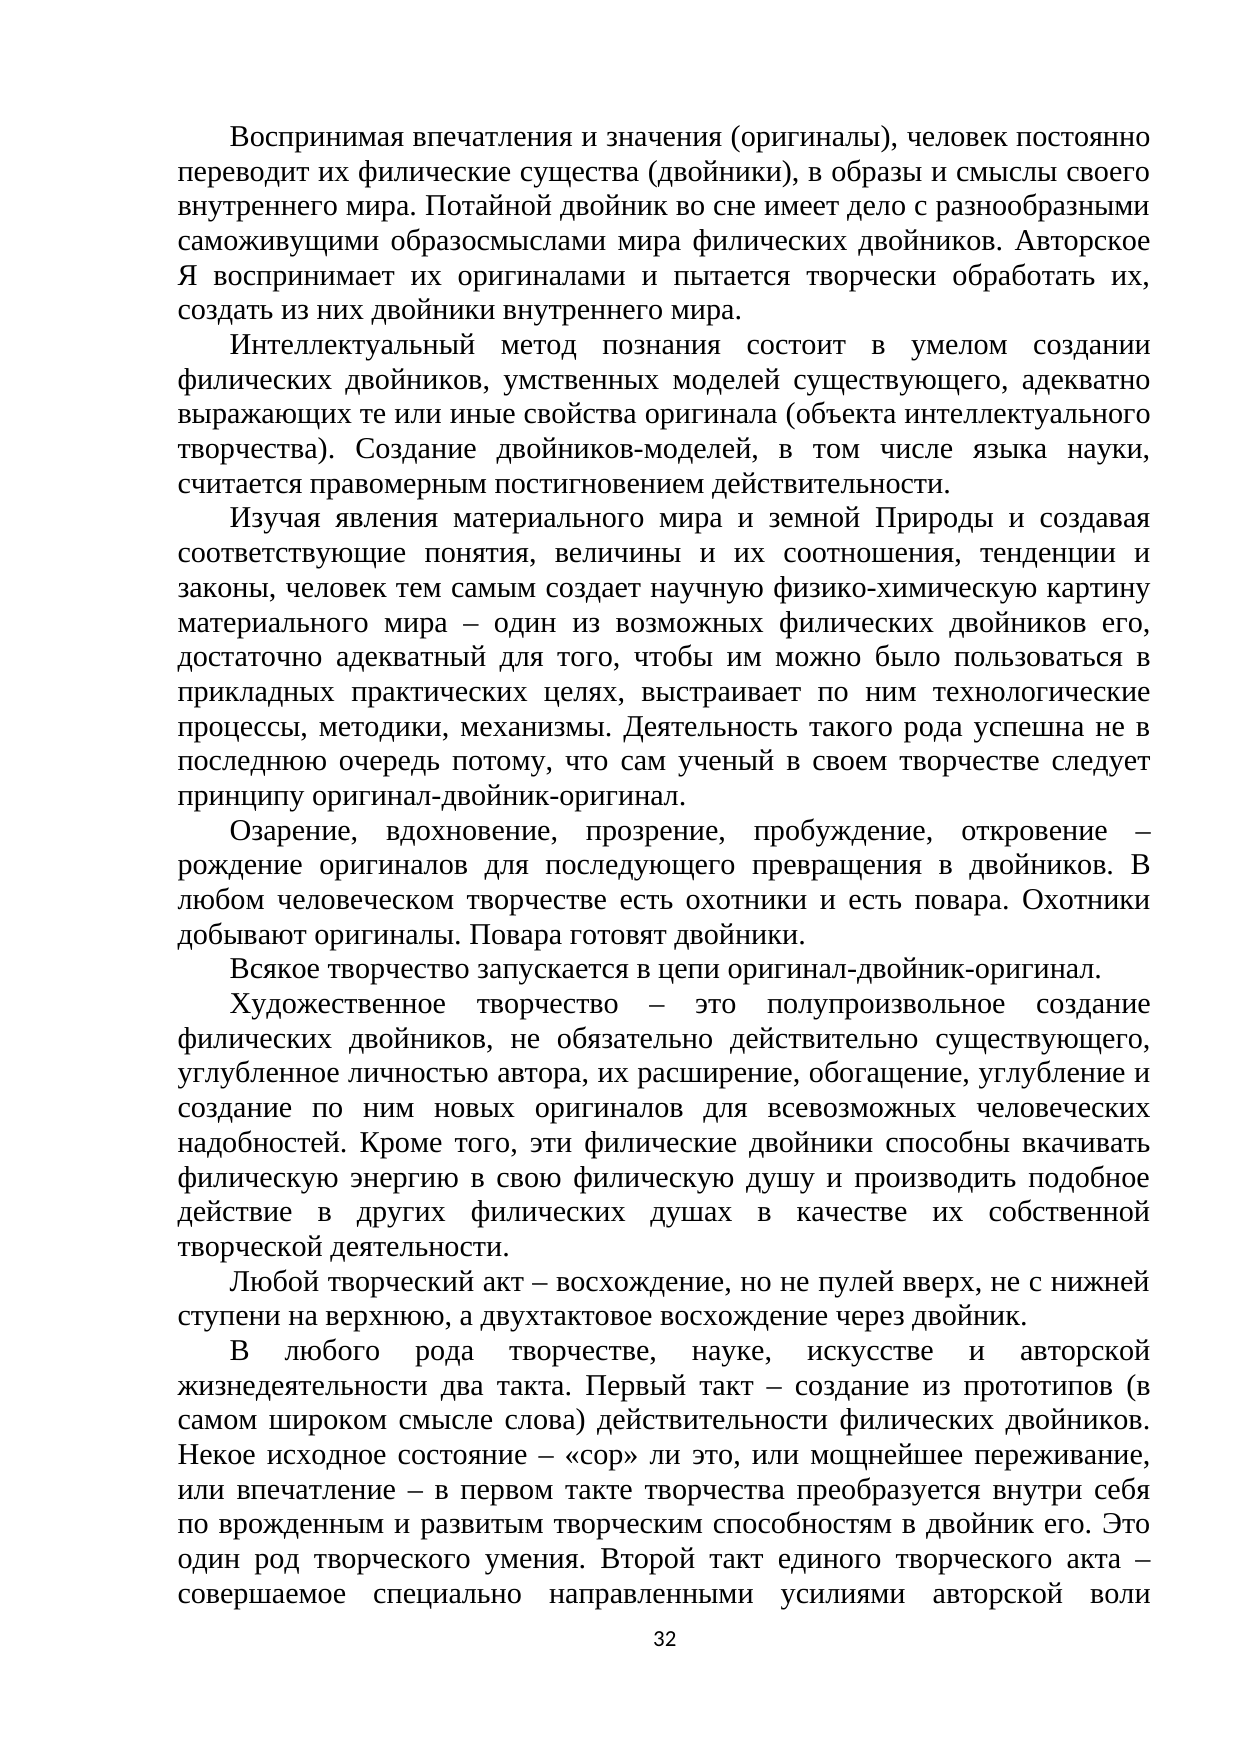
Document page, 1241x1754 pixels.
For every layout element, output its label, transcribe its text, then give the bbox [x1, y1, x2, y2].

text Интеллектуальный метод познания состоит в умелом создании филических двойников, умственных моделей существующего, адекватно выражающих те или иные свойства оригинала (объекта интеллектуального творчества). Создание двойников-моделей, в том числе языка науки, считается правомерным постигновением действительности. [177, 326, 1152, 500]
text Любой творческий акт – восхождение, но не пулей вверх, не с нижней ступени на верхнюю, а двухтактовое восхождение через двойник. [177, 1263, 1152, 1332]
text Художественное творчество – это полупроизвольное создание филических двойников, не обязательно действительно существующего, углубленное личностью автора, их расширение, обогащение, углубление и создание по ним новых оригиналов для всевозможных человеческих надобностей. Кроме того, эти филические двойники способны вкачивать филическую энергию в свою филическую душу и производить подобное действие в других филических душах в качестве их собственной творческой деятельности. [177, 985, 1152, 1263]
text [177, 1332, 1152, 1610]
text Всякое творчество запускается в цепи оригинал-двойник-оригинал. [177, 951, 1152, 985]
text Изучая явления материального мира и земной Природы и создавая соответствующие понятия, величины и их соотношения, тенденции и законы, человек тем самым создает научную физико-химическую картину материального мира – один из возможных филических двойников его, достаточно адекватный для того, чтобы им можно было пользоваться в прикладных практических целях, выстраивает по ним технологические процессы, методики, механизмы. Деятельность такого рода успешна не в последнюю очередь потому, что сам ученый в своем творчестве следует принципу оригинал-двойник-оригинал. [177, 500, 1152, 812]
text Озарение, вдохновение, прозрение, пробуждение, откровение – рождение оригиналов для последующего превращения в двойников. В любом человеческом творчестве есть охотники и есть повара. Охотники добывают оригиналы. Повара готовят двойники. [177, 812, 1152, 951]
text Воспринимая впечатления и значения (оригиналы), человек постоянно переводит их филические существа (двойники), в образы и смыслы своего внутреннего мира. Потайной двойник во сне имеет дело с разнообразными саможивущими образосмыслами мира филических двойников. Авторское Я воспринимает их оригиналами и пытается творчески обработать их, создать из них двойники внутреннего мира. [177, 118, 1152, 326]
